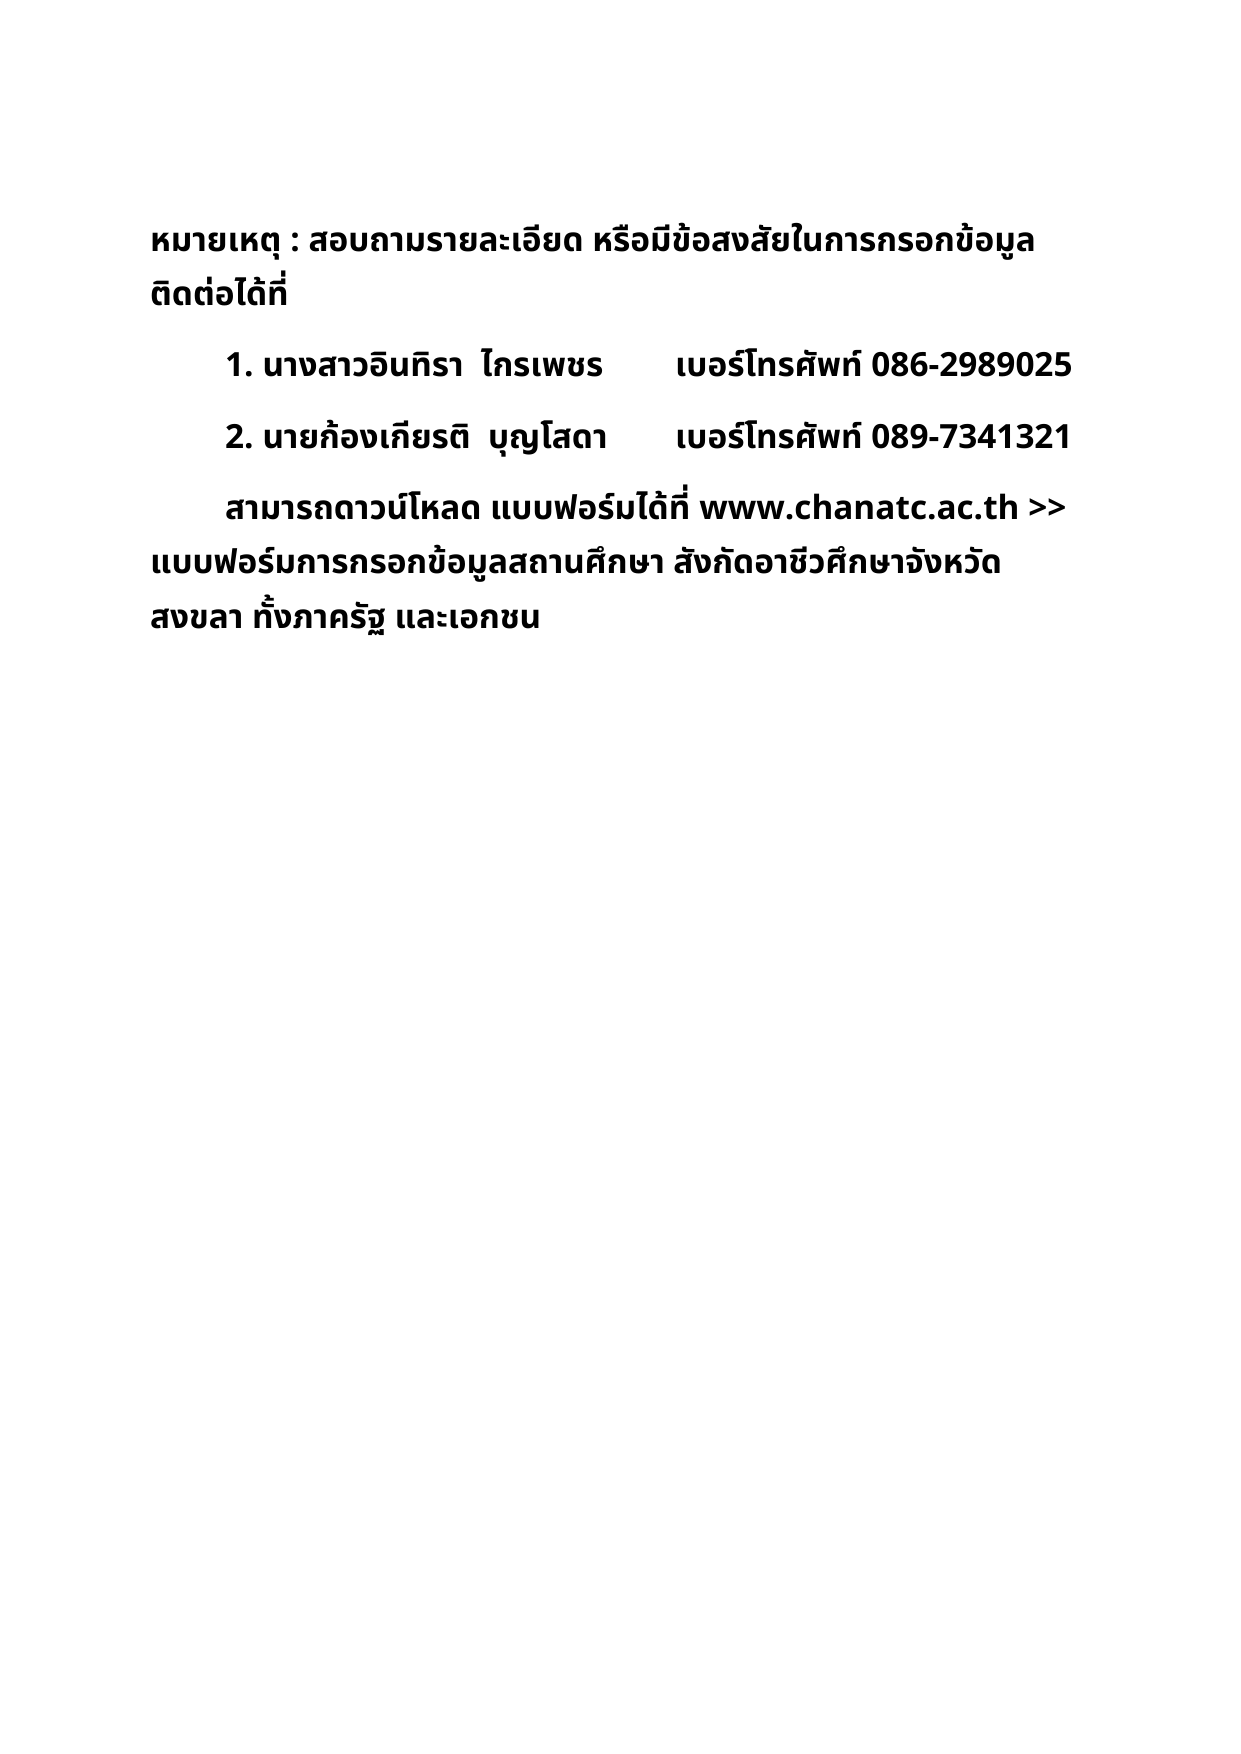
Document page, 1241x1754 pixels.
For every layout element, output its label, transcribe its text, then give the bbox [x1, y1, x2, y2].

text หมายเหตุ : สอบถามรายละเอียด หรือมีข้อสงสัยในการกรอกข้อมูล ติดต่อได้ที่ [150, 216, 1090, 321]
text 1. นางสาวอินทิรา ไกรเพชร เบอร์โทรศัพท์ 086-2989025 [150, 341, 1090, 392]
text สามารถดาวน์โหลด แบบฟอร์มได้ที่ www.chanatc.ac.th >> แบบฟอร์มการกรอกข้อมูลสถานศึกษา สังกัดอาชีวศึกษาจังหวัดสงขลา ทั้งภาครัฐ และเอกชน [150, 484, 1090, 643]
text 2. นายก้องเกียรติ บุญโสดา เบอร์โทรศัพท์ 089-7341321 [150, 412, 1090, 463]
